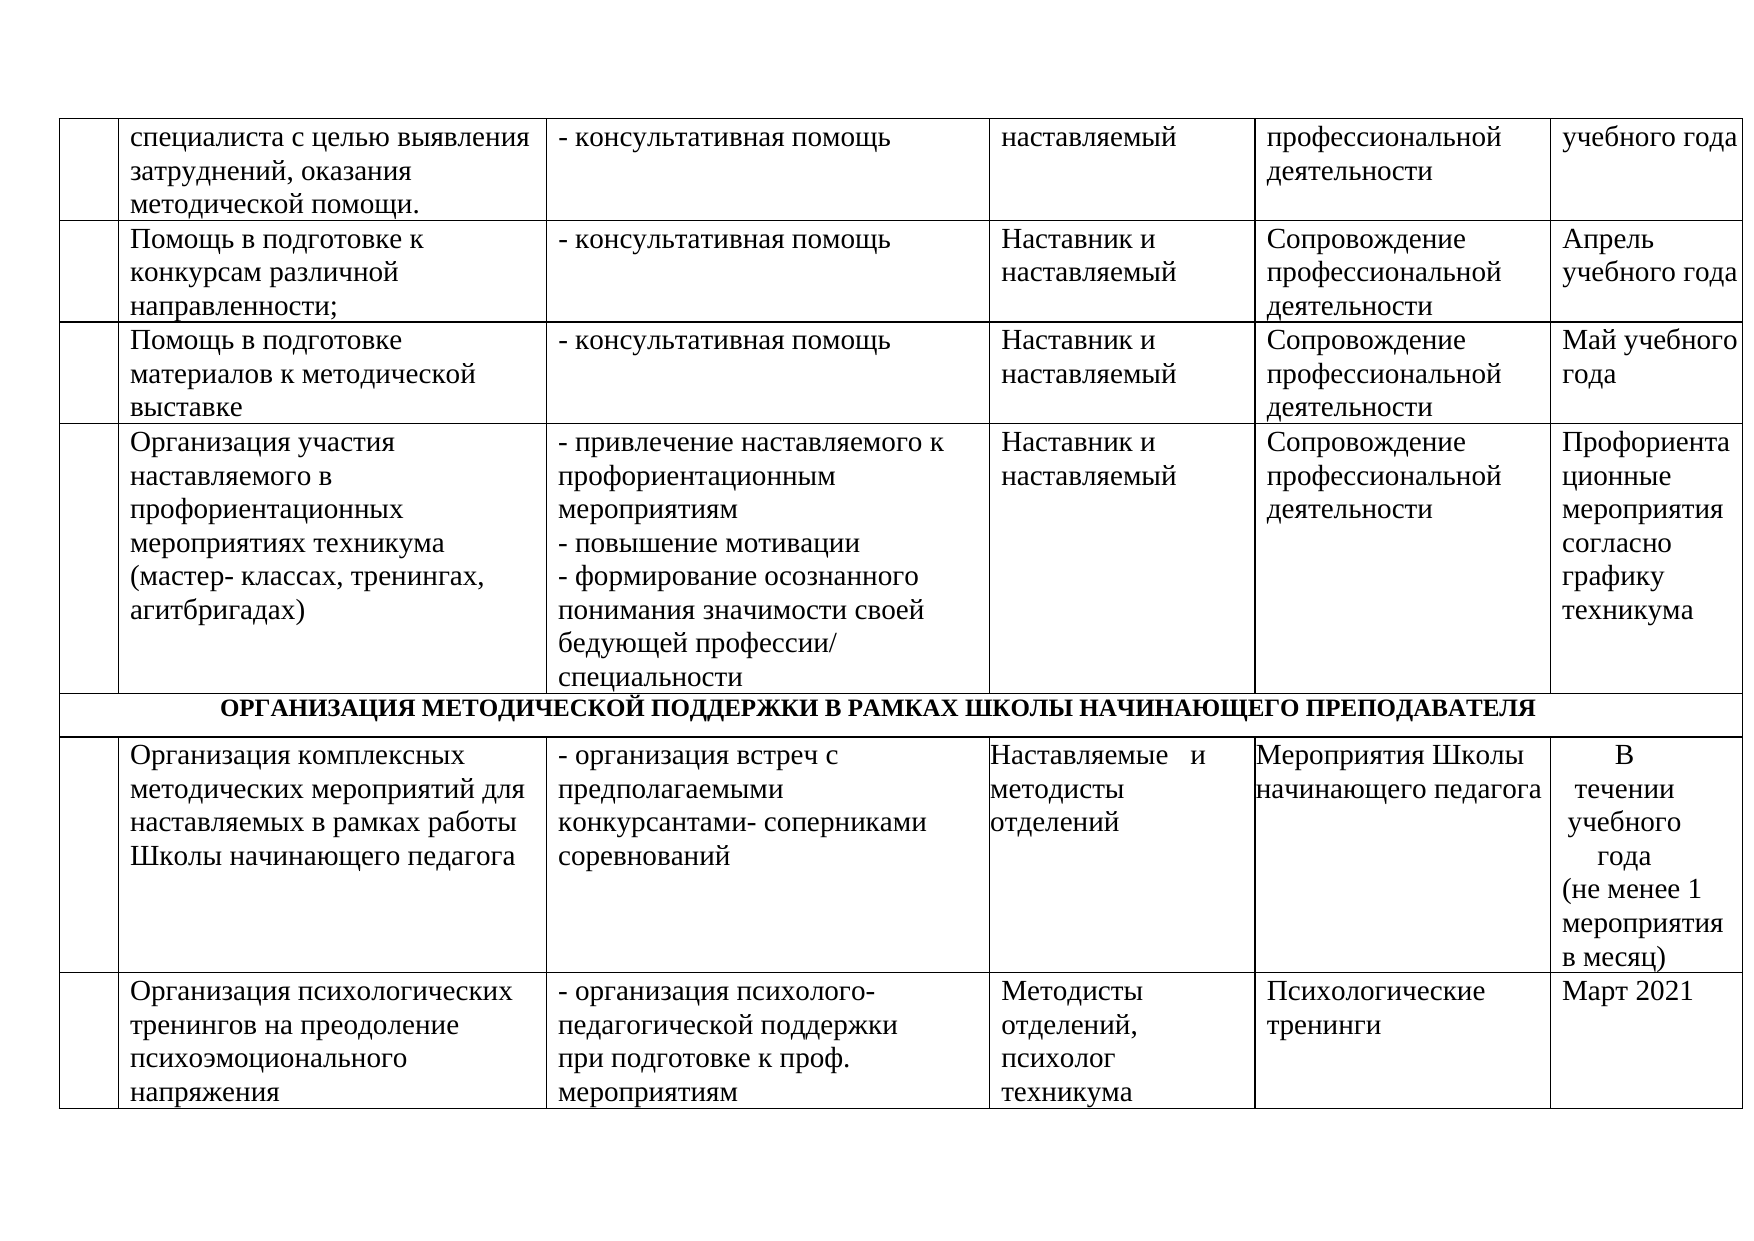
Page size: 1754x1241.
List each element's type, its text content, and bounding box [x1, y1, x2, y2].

table_cell Психологические тренинги [1256, 973, 1550, 1107]
table_cell [60, 119, 118, 220]
table_cell Март 2021 [1551, 973, 1742, 1107]
table_cell Организация участия наставляемого в профориентационных мероприятиях техникума (мастер- классах, тренингах, агитбригадах) [119, 424, 546, 692]
table_cell Профориентационные мероприятия согласно графику техникума [1551, 424, 1742, 692]
table_cell Сопровождение профессиональной деятельности [1256, 424, 1550, 692]
table_cell - привлечение наставляемого к профориентационным мероприятиям - повышение мотивации - формирование осознанного понимания значимости своей бедующей профессии/ специальности [547, 424, 989, 692]
table_cell Наставник и наставляемый [990, 323, 1254, 423]
table_cell [60, 424, 118, 692]
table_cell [990, 119, 1254, 220]
table_cell Методисты отделений, психолог техникума [990, 973, 1254, 1107]
table_cell В течении учебного года (не менее 1 мероприятия в месяц) [1551, 738, 1742, 972]
table_cell Организация комплексных методических мероприятий для наставляемых в рамках работы Школы начинающего педагога [119, 738, 546, 972]
table_cell Наставляемые и методисты отделений [990, 738, 1254, 972]
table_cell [1551, 119, 1742, 220]
table_cell ОРГАНИЗАЦИЯ МЕТОДИЧЕСКОЙ ПОДДЕРЖКИ В РАМКАХ ШКОЛЫ НАЧИНАЮЩЕГО ПРЕПОДАВАТЕЛЯ [60, 694, 1742, 736]
table_cell Май учебного года [1551, 323, 1742, 423]
table_cell Организация психологических тренингов на преодоление психоэмоционального напряжения [119, 973, 546, 1107]
table_cell - организация встреч с предполагаемыми конкурсантами- соперниками соревнований [547, 738, 989, 972]
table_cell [1256, 119, 1550, 220]
table_cell - консультативная помощь [547, 323, 989, 423]
table_cell Помощь в подготовке к конкурсам различной направленности; [119, 221, 546, 321]
table_cell Наставник и наставляемый [990, 221, 1254, 321]
table_cell - организация психолого- педагогической поддержки при подготовке к проф. мероприятиям [547, 973, 989, 1107]
table_cell Сопровождение профессиональной деятельности [1256, 221, 1550, 321]
table_cell [60, 221, 118, 321]
table_cell [60, 323, 118, 423]
table_cell Сопровождение профессиональной деятельности [1256, 323, 1550, 423]
table_cell [60, 973, 118, 1107]
table_cell Апрель учебного года [1551, 221, 1742, 321]
table_cell [60, 738, 118, 972]
table_cell - консультативная помощь [547, 221, 989, 321]
table_cell Помощь в подготовке материалов к методической выставке [119, 323, 546, 423]
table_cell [547, 119, 989, 220]
table_cell Наставник и наставляемый [990, 424, 1254, 692]
table_cell Мероприятия Школы начинающего педагога [1256, 738, 1550, 972]
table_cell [119, 119, 546, 220]
